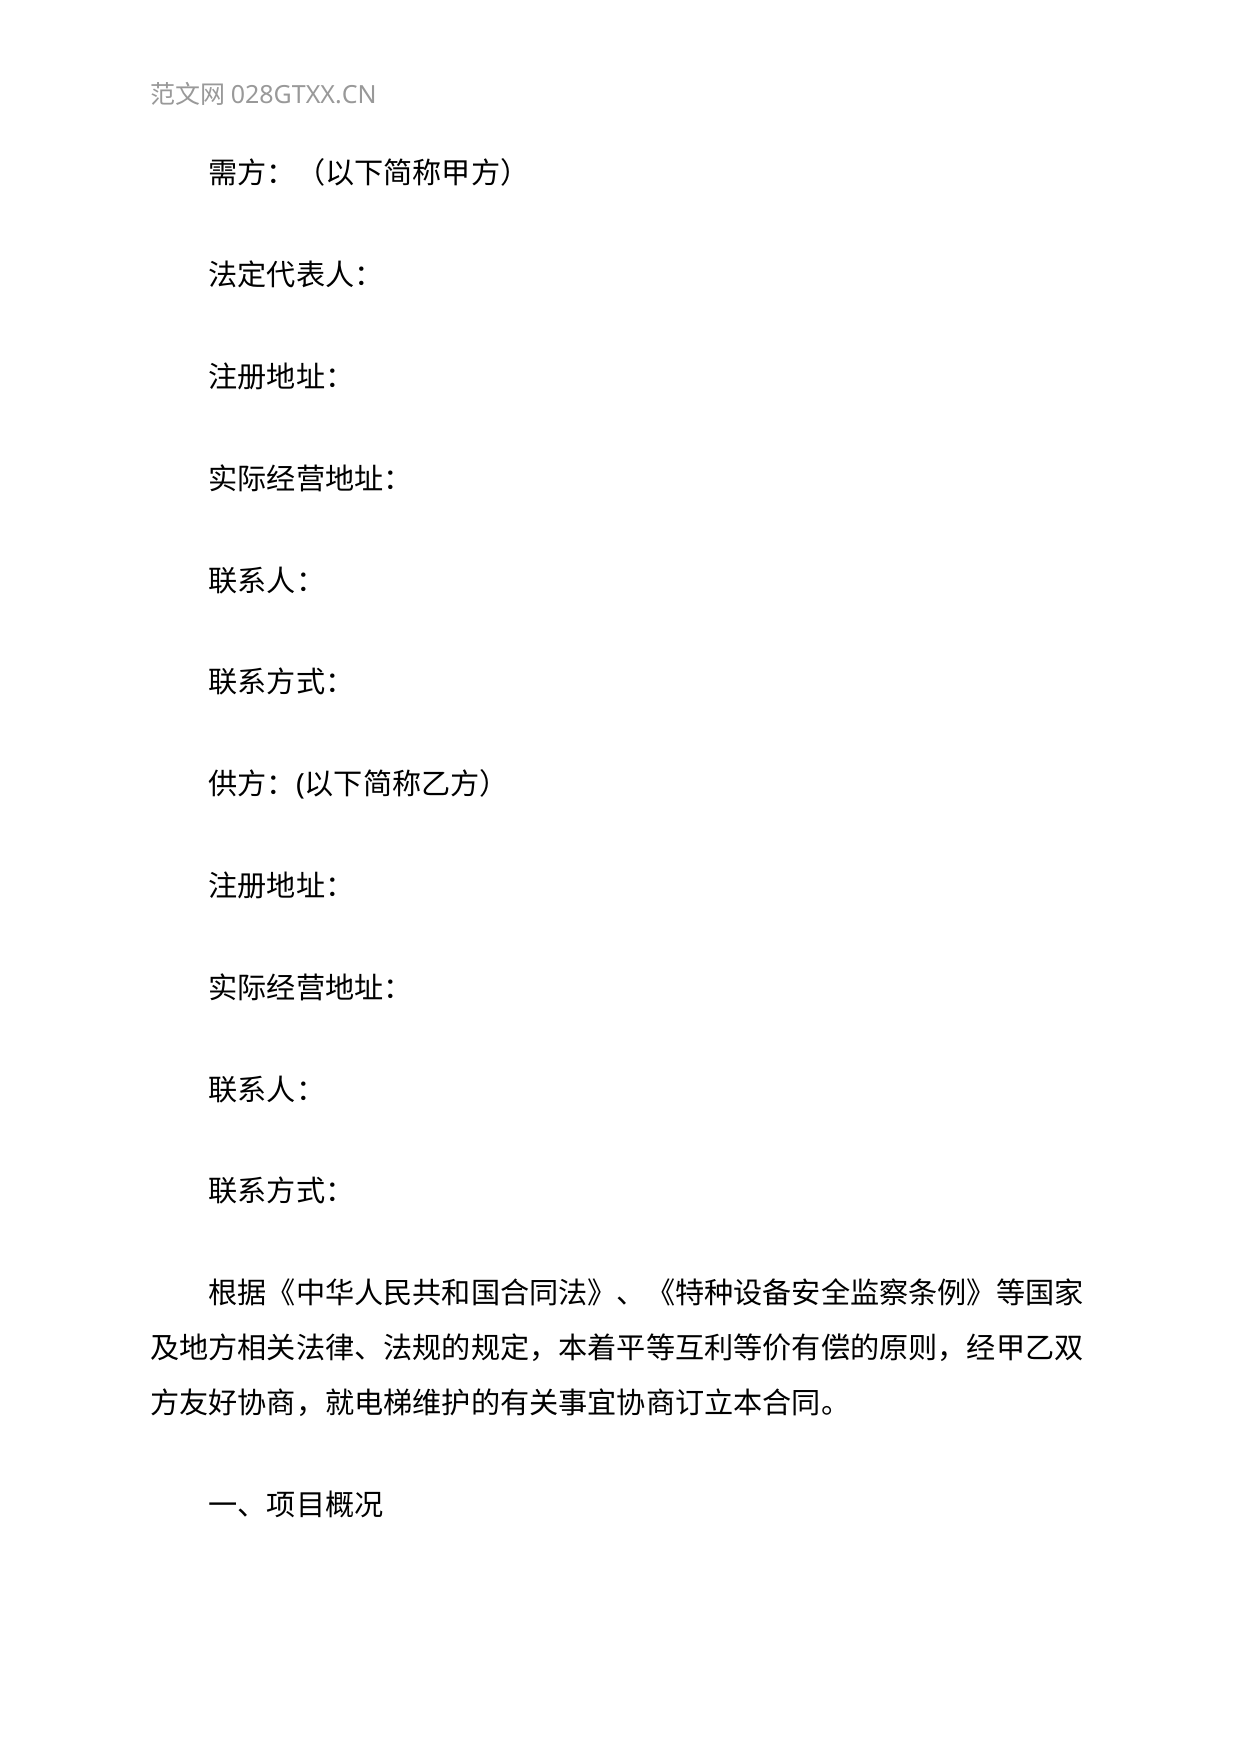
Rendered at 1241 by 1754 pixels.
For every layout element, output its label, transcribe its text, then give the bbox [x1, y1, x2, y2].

text 联系人： [150, 1066, 1090, 1108]
text 需方：（以下简称甲方） [150, 150, 1090, 192]
text 一、项目概况 [150, 1481, 1090, 1523]
text 实际经营地址： [150, 964, 1090, 1007]
text 法定代表人： [150, 252, 1090, 294]
text 实际经营地址： [150, 455, 1090, 498]
text 联系人： [150, 557, 1090, 599]
text 注册地址： [150, 353, 1090, 396]
text 供方：(以下简称乙方） [150, 761, 1090, 803]
text 根据《中华人民共和国合同法》、《特种设备安全监察条例》等国家及地方相关法律、法规的规定，本着平等互利等价有偿的原则，经甲乙双方友好协商，就电梯维护的有关事宜协商订立本合同。 [150, 1270, 1090, 1422]
text 联系方式： [150, 659, 1090, 701]
text 联系方式： [150, 1168, 1090, 1210]
text 注册地址： [150, 863, 1090, 905]
